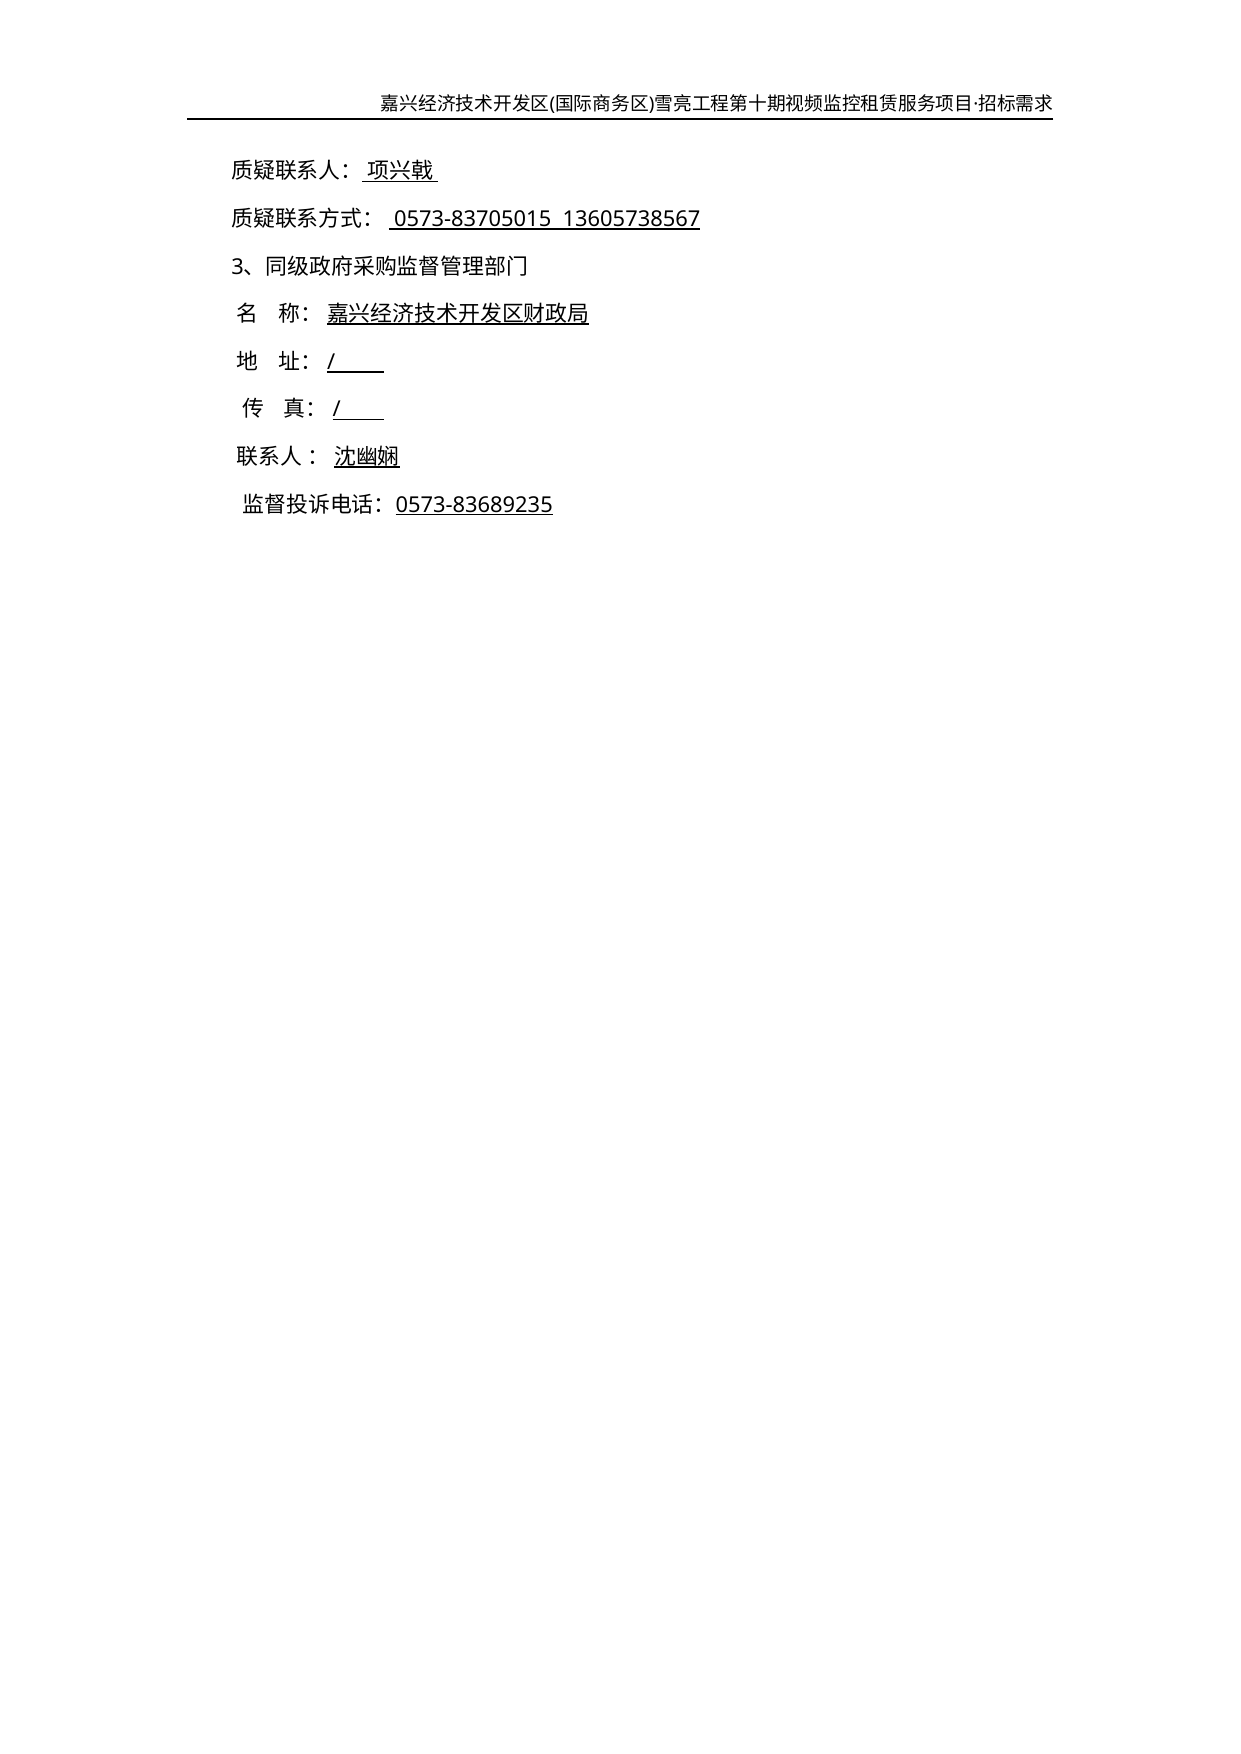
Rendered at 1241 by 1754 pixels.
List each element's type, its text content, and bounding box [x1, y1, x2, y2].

text 名 称： 嘉兴经济技术开发区财政局 [187, 296, 1053, 328]
text 质疑联系人： 项兴戟 [187, 153, 1053, 185]
text 联系人 ： 沈幽娴 [187, 439, 1053, 471]
text 监督投诉电话：0573-83689235 [187, 487, 1053, 518]
text 传 真： / [187, 391, 1053, 423]
text 质疑联系方式： 0573-83705015 13605738567 [187, 201, 1053, 233]
text 3、同级政府采购监督管理部门 [187, 249, 1053, 280]
text 地 址： / [187, 344, 1053, 376]
